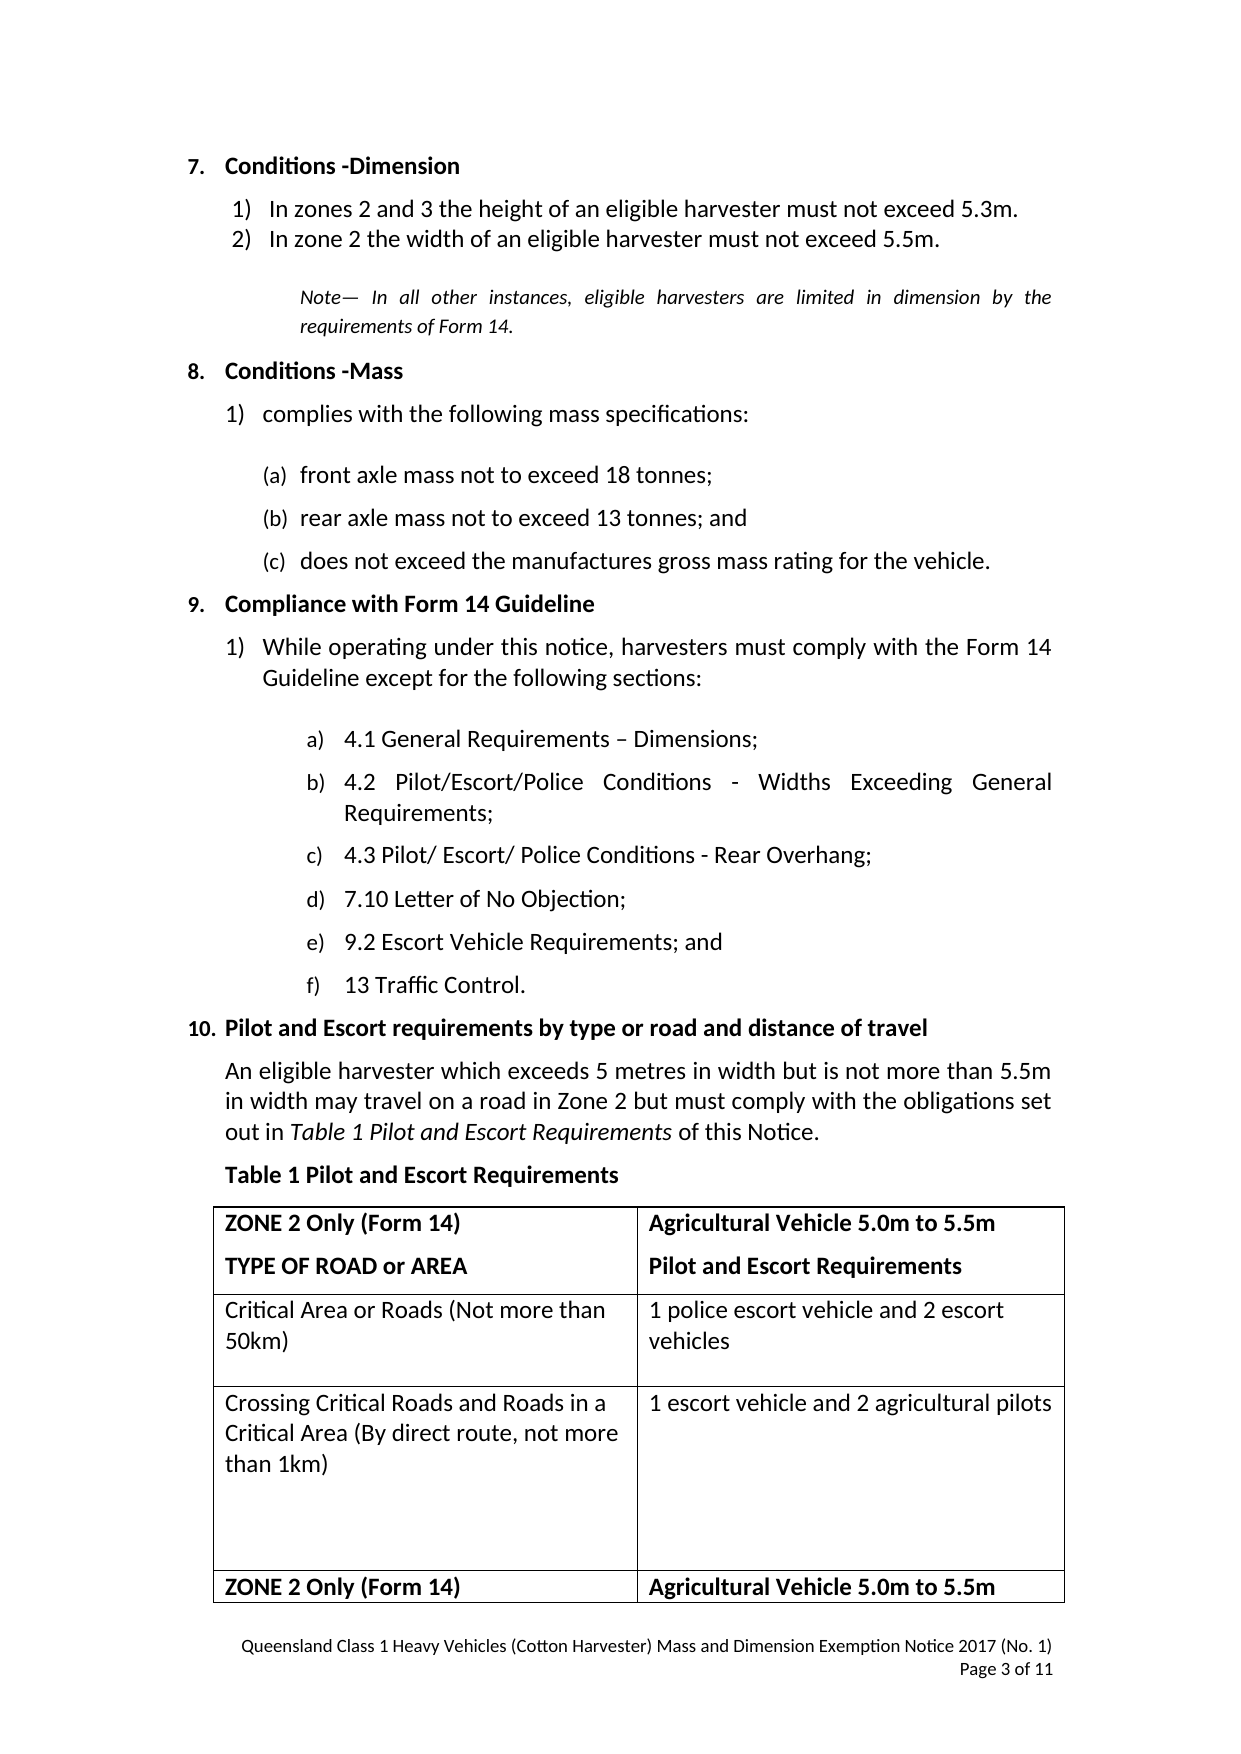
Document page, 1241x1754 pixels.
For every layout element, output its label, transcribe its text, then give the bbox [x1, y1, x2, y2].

title Pilot and Escort requirements by type or road and distance of travel [187, 1012, 1053, 1042]
table_header Agricultural Vehicle 5.0m to 5.5m Pilot and Escort Requirements [638, 1208, 1064, 1293]
title rear axle mass not to exceed 13 tonnes; and [262, 502, 1053, 533]
title 4.3 Pilot/ Escort/ Police Conditions - Rear Overhang; [306, 840, 1053, 870]
title Note— In all other instances, eligible harvesters are limited in dimension by the requirements of Form 14. [300, 284, 1053, 339]
list In zones 2 and 3 the height of an eligible harvester must not exceed 5.3m. [231, 193, 1053, 223]
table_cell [214, 1571, 637, 1602]
table_cell 1 police escort vehicle and 2 escort vehicles [638, 1295, 1064, 1386]
title Compliance with Form 14 Guideline [187, 588, 1053, 619]
title 4.2 Pilot/Escort/Police Conditions - Widths Exceeding General Requirements; [306, 766, 1053, 827]
table_header ZONE 2 Only (Form 14) TYPE OF ROAD or AREA [214, 1208, 637, 1293]
list complies with the following mass specifications: [225, 398, 1053, 429]
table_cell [638, 1571, 1064, 1602]
title Conditions -Mass [187, 355, 1053, 386]
title 9.2 Escort Vehicle Requirements; and [306, 926, 1053, 956]
title Table 1 Pilot and Escort Requirements [225, 1159, 1053, 1189]
title does not exceed the manufactures gross mass rating for the vehicle. [262, 546, 1053, 576]
title 7.10 Letter of No Objection; [306, 883, 1053, 913]
title front axle mass not to exceed 18 tonnes; [262, 459, 1053, 490]
title 4.1 General Requirements – Dimensions; [306, 723, 1053, 754]
table_cell Critical Area or Roads (Not more than 50km) [214, 1295, 637, 1386]
list While operating under this notice, harvesters must comply with the Form 14 Guideline except for the following sections: [225, 632, 1053, 693]
title Conditions -Dimension [187, 150, 1053, 181]
title 13 Traffic Control. [306, 969, 1053, 999]
list In zone 2 the width of an eligible harvester must not exceed 5.5m. [231, 223, 1053, 254]
title An eligible harvester which exceeds 5 metres in width but is not more than 5.5m in width may travel on a road in Zone 2 but must comply with the obligations set out in Table 1 Pilot and Escort Requirements of this Notice. [225, 1055, 1053, 1146]
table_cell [638, 1387, 1064, 1570]
table_cell Crossing Critical Roads and Roads in a Critical Area (By direct route, not more than 1km) [214, 1387, 637, 1570]
